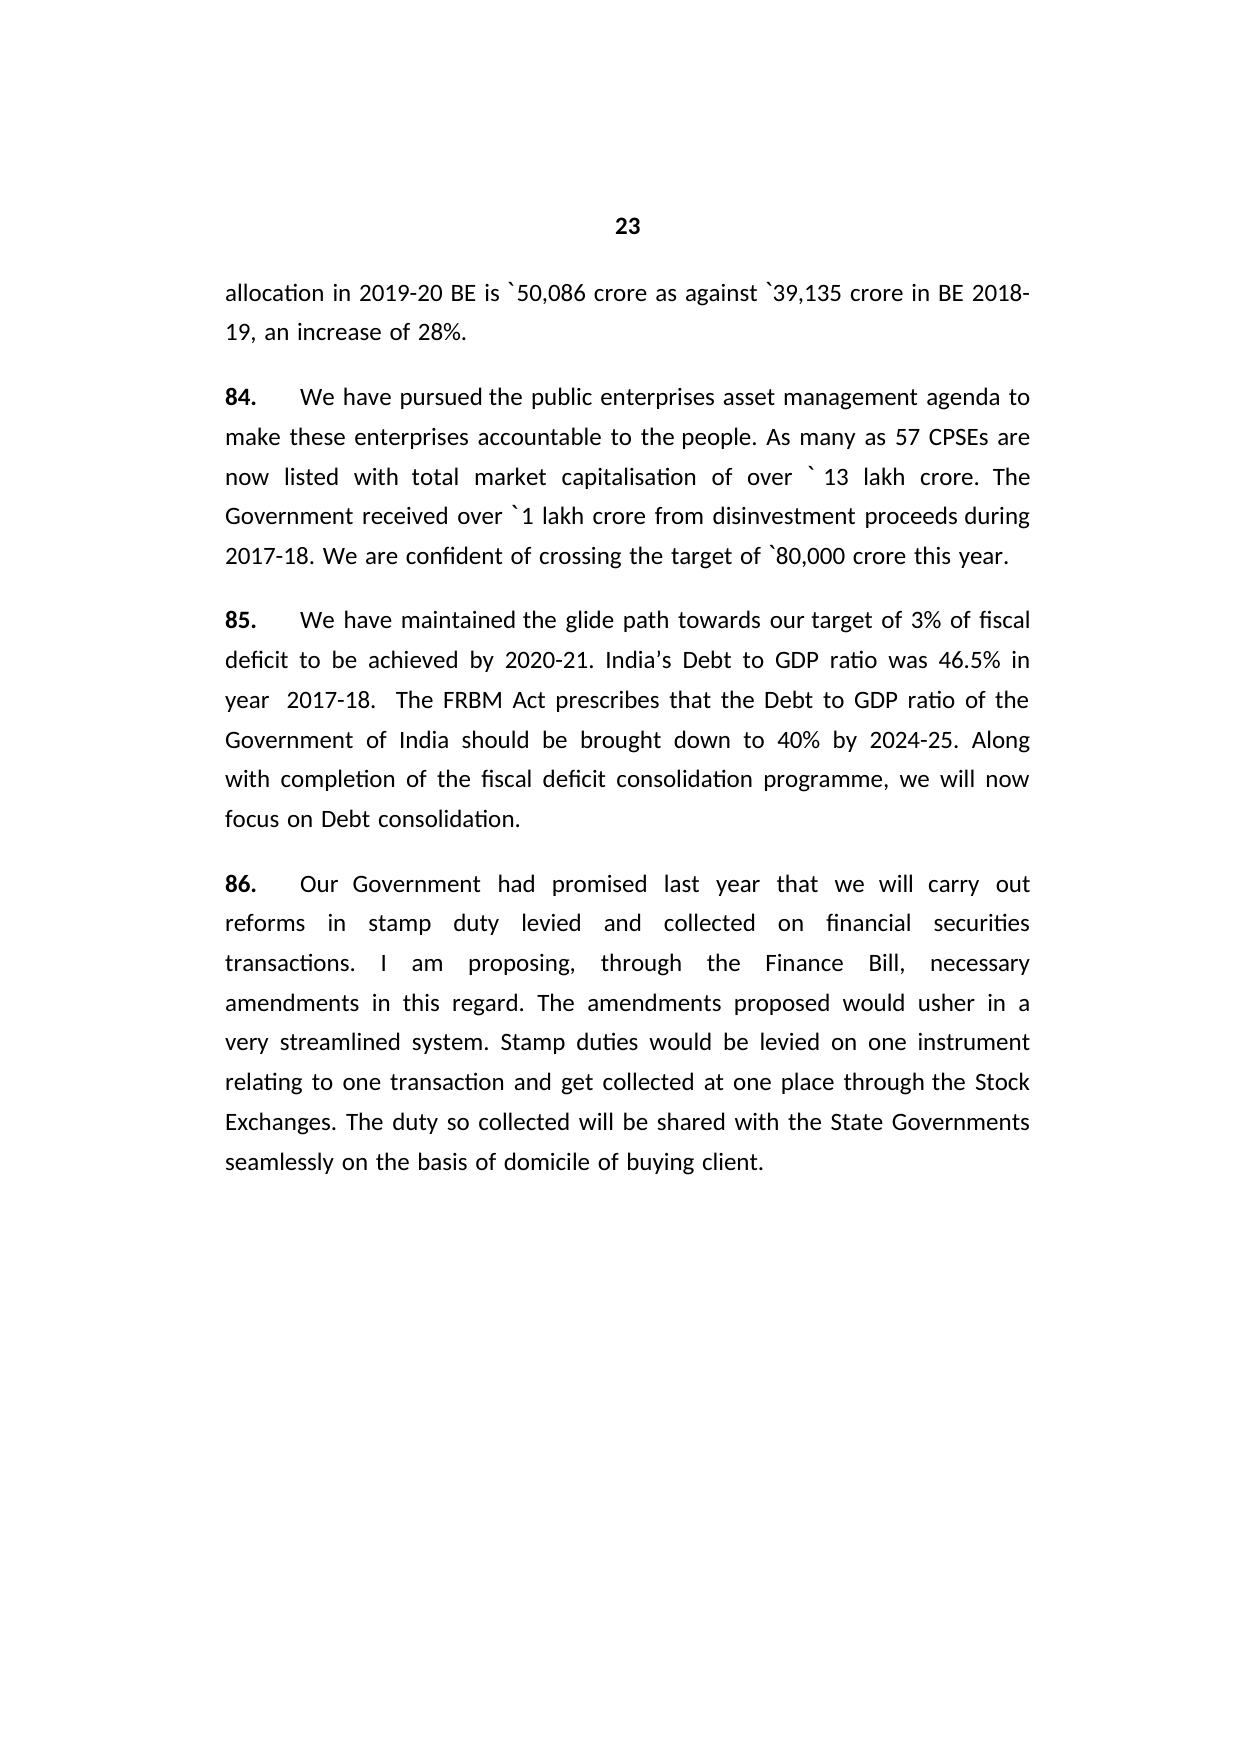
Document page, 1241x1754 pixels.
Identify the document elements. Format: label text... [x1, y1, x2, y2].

list Our Government had promised last year that we will carry out reforms in stamp duty levied and collected on financial securities transactions. I am proposing, through the Finance Bill, necessary amendments in this regard. The amendments proposed would usher in a very streamlined system. Stamp duties would be levied on one instrument relating to one transaction and get collected at one place through the Stock Exchanges. The duty so collected will be shared with the State Governments seamlessly on the basis of domicile of buying client. [225, 861, 1030, 1178]
list We have maintained the glide path towards our target of 3% of fiscal deficit to be achieved by 2020-21. India’s Debt to GDP ratio was 46.5% in year 2017-18. The FRBM Act prescribes that the Debt to GDP ratio of the Government of India should be brought down to 40% by 2024-25. Along with completion of the fiscal deficit consolidation programme, we will now focus on Debt consolidation. [225, 598, 1030, 836]
list We have pursued the public enterprises asset management agenda to make these enterprises accountable to the people. As many as 57 CPSEs are now listed with total market capitalisation of over ` 13 lakh crore. The Government received over ` 1 lakh crore from disinvestment proceeds during 2017-18. We are confident of crossing the target of `80,000 crore this year. [225, 374, 1030, 573]
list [225, 270, 1030, 349]
